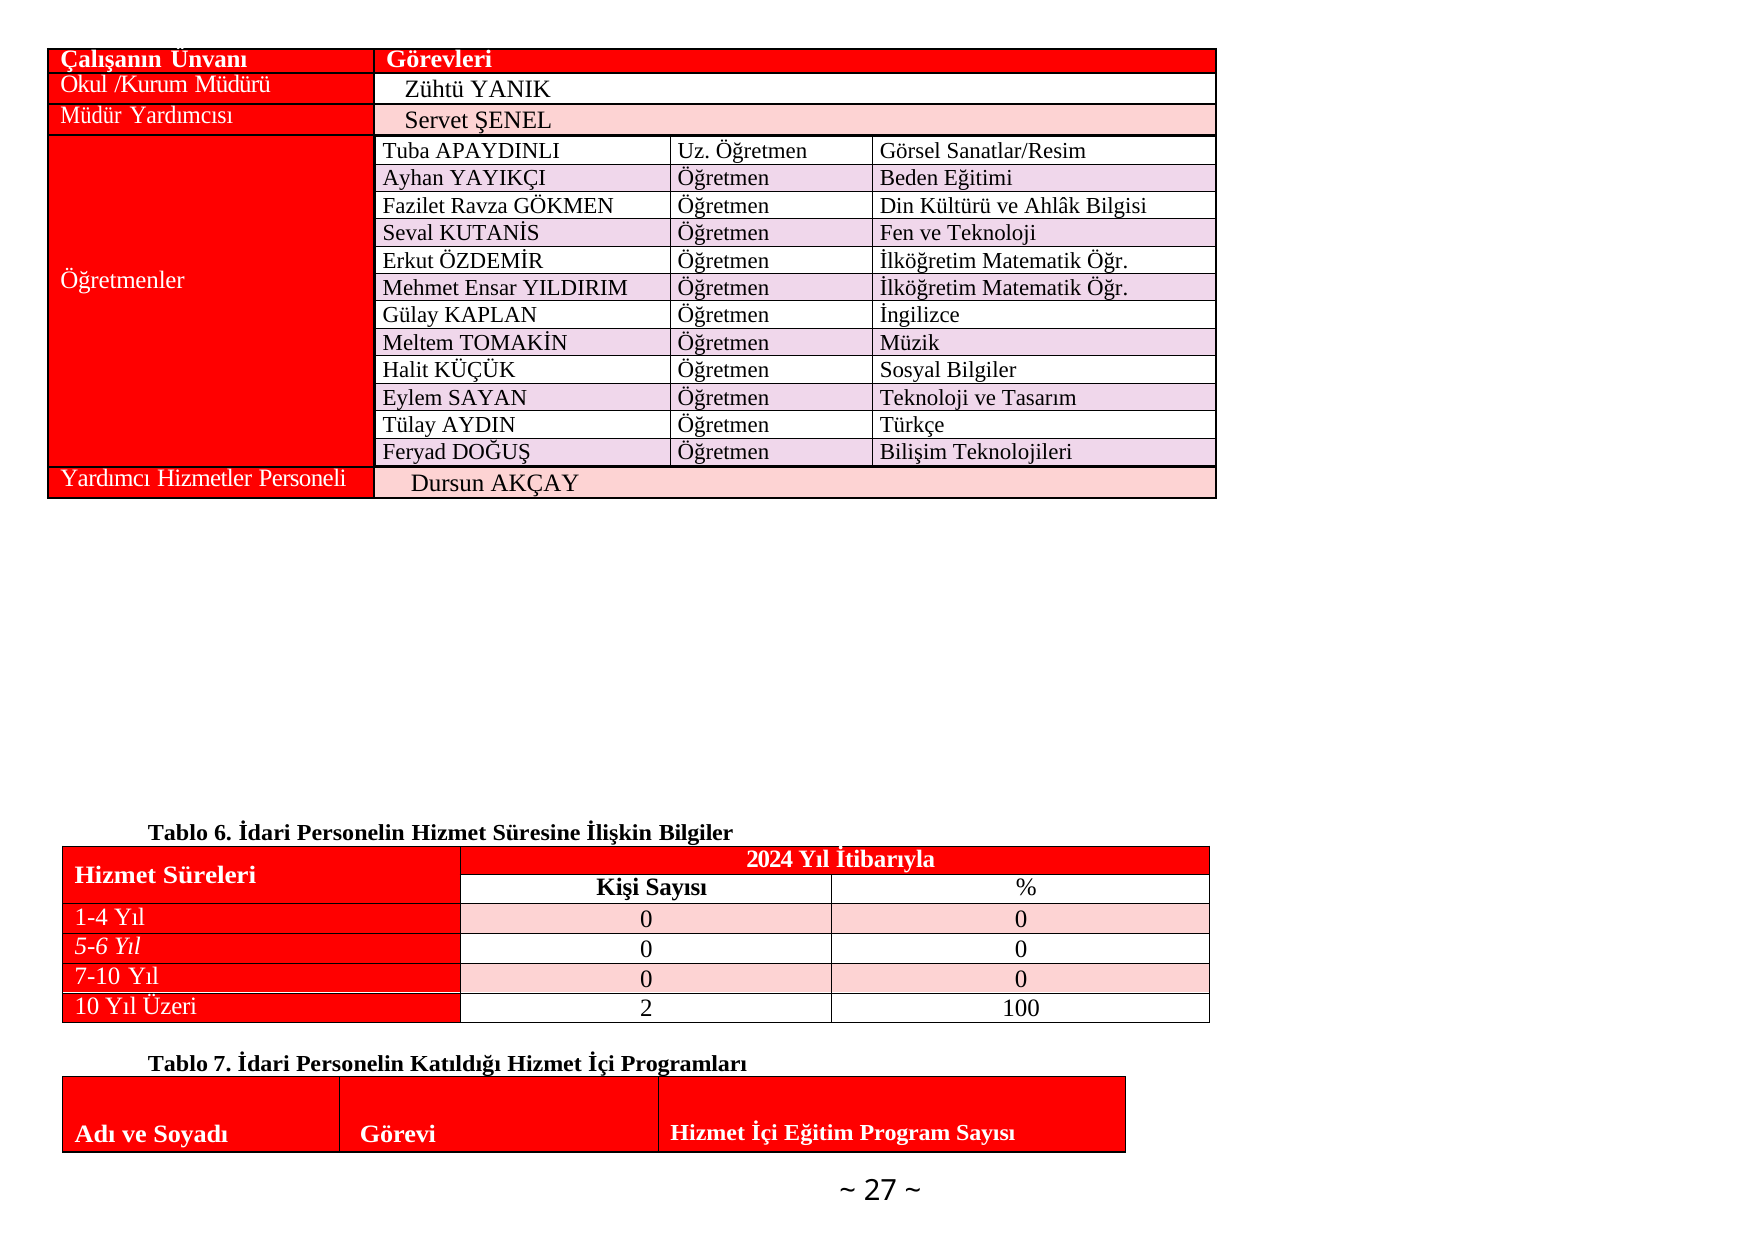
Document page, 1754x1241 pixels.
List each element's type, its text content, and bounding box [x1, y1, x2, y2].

table_cell [671, 301, 872, 328]
table_cell [376, 301, 670, 328]
table_cell [376, 356, 670, 383]
table_cell 2 [461, 994, 831, 1022]
table_cell Müdür Yardımcısı [49, 105, 373, 134]
table_cell [671, 137, 872, 164]
table_cell 10 Yıl Üzeri [63, 994, 460, 1022]
table_cell 5-6 Yıl [63, 934, 460, 963]
table_cell [671, 192, 872, 218]
text Tablo 7. İdari Personelin Katıldığı Hizmet İçi Programları [148, 1049, 1712, 1076]
table_header 2024 Yıl İtibarıyla [461, 847, 1209, 874]
table_cell 7-10 Yıl [63, 964, 460, 992]
table_cell [873, 411, 1215, 438]
table_header Hizmet İçi Eğitim Program Sayısı [659, 1077, 1125, 1151]
table_cell [376, 137, 670, 164]
table_cell [873, 356, 1215, 383]
table_cell [873, 137, 1215, 164]
table_cell 0 [832, 964, 1209, 992]
table_cell [376, 247, 670, 273]
table_cell [873, 301, 1215, 328]
table_cell [873, 247, 1215, 273]
table_cell Dursun AKÇAY [375, 468, 1215, 497]
table_header Çalışanın Ünvanı [65, 50, 373, 72]
table_cell [671, 356, 872, 383]
table_header Hizmet Süreleri [63, 847, 460, 903]
table_cell [376, 192, 670, 218]
table_cell 0 [461, 964, 831, 992]
table_cell 0 [461, 904, 831, 933]
text Tablo 6. İdari Personelin Hizmet Süresine İlişkin Bilgiler [148, 819, 1712, 845]
table_cell 0 [832, 904, 1209, 933]
table_cell [671, 411, 872, 438]
table_cell 0 [461, 934, 831, 963]
table_header Görevi [340, 1077, 658, 1151]
table_header Görevleri [375, 50, 1215, 72]
table_cell Okul /Kurum Müdürü [49, 74, 373, 103]
table_cell Servet ŞENEL [375, 105, 1215, 134]
table_cell [873, 192, 1215, 218]
table_cell Yardımcı Hizmetler Personeli [49, 468, 373, 497]
table_cell [671, 247, 872, 273]
table_cell Zühtü YANIK [375, 74, 1215, 103]
table_cell 1-4 Yıl [63, 904, 460, 933]
table_cell Kişi Sayısı [461, 875, 831, 903]
table_cell [376, 411, 670, 438]
table_cell 0 [832, 934, 1209, 963]
table_cell Öğretmenler [49, 136, 373, 466]
table_cell 100 [832, 994, 1209, 1022]
table_header Adı ve Soyadı [63, 1077, 339, 1151]
table_cell % [832, 875, 1209, 903]
